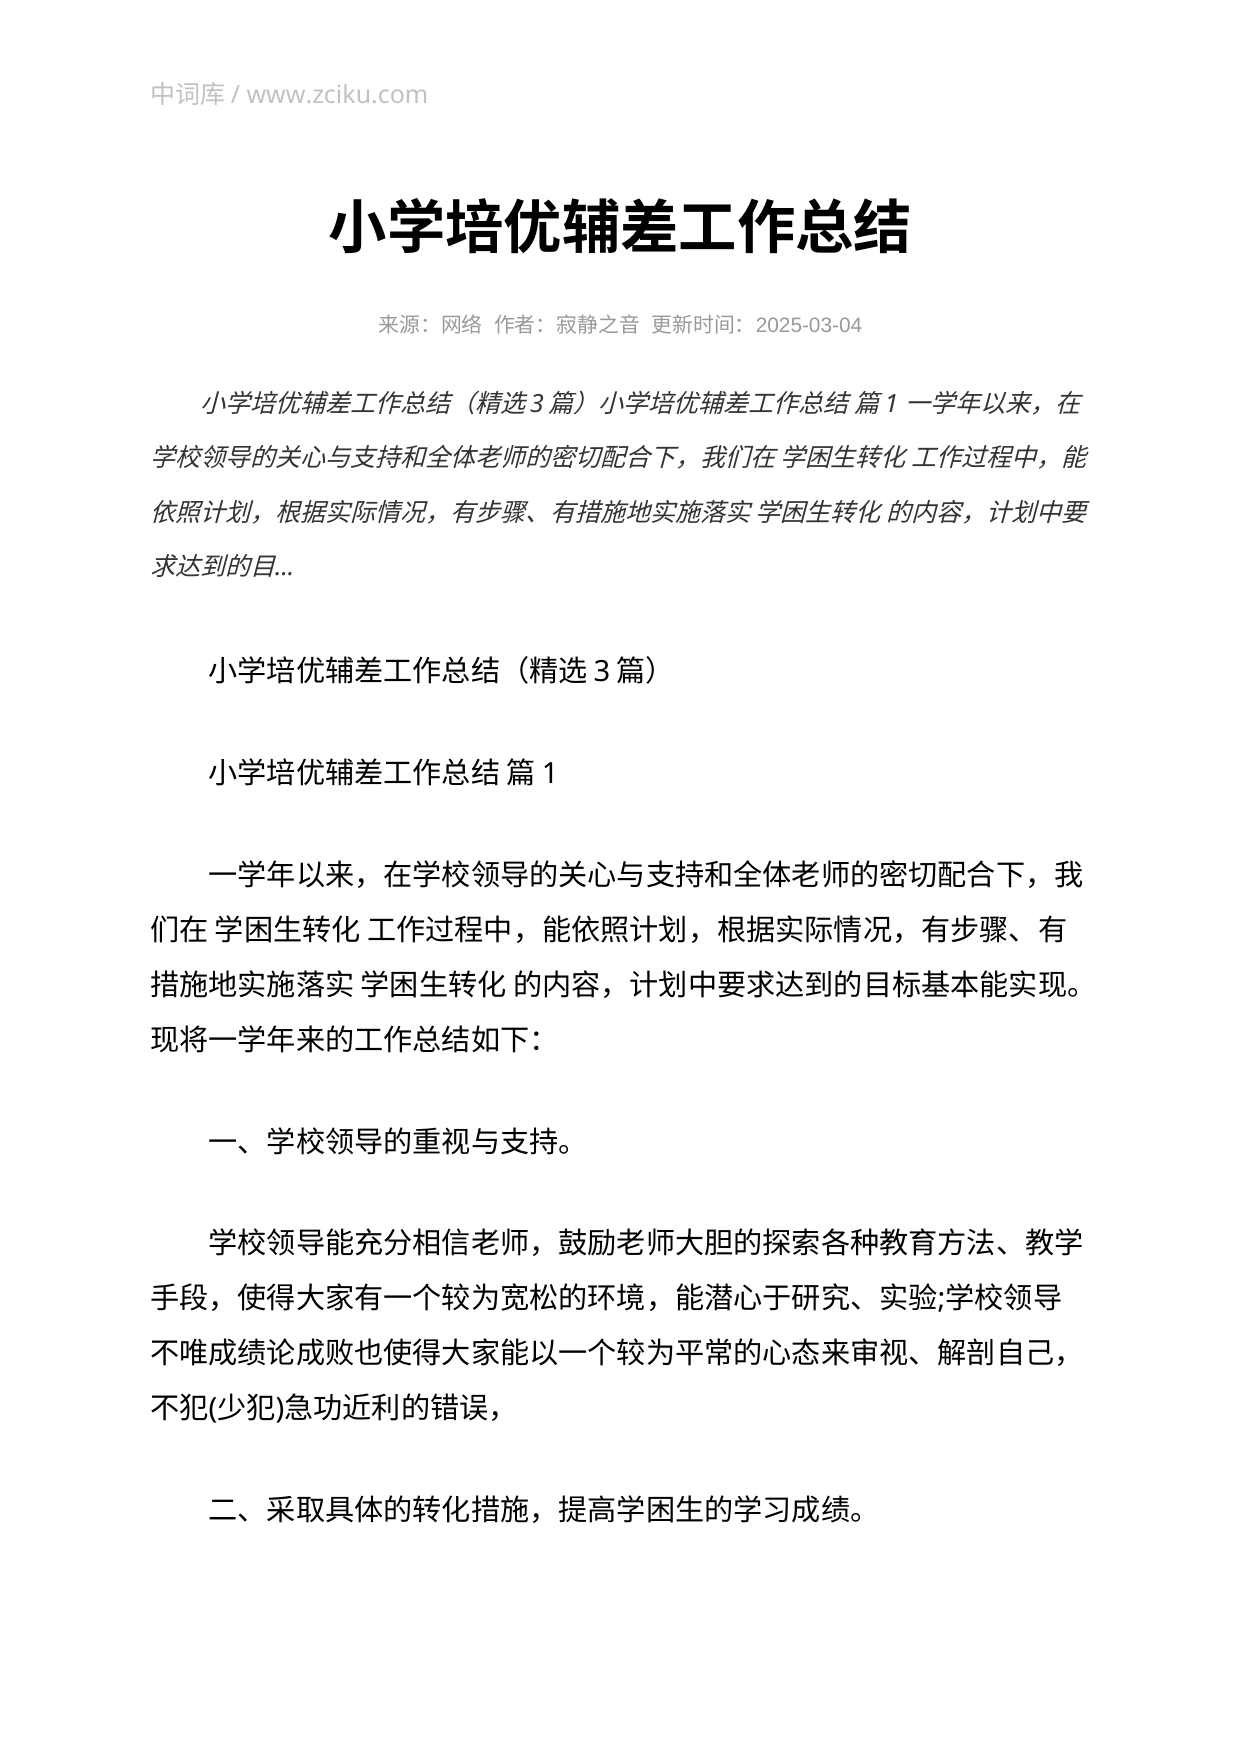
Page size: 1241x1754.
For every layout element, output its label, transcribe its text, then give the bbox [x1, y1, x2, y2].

text 小学培优辅差工作总结（精选3篇）小学培优辅差工作总结 篇1 一学年以来，在学校领导的关心与支持和全体老师的密切配合下，我们在 学困生转化 工作过程中，能依照计划，根据实际情况，有步骤、有措施地实施落实 学困生转化 的内容，计划中要求达到的目... [150, 383, 1090, 583]
text 小学培优辅差工作总结 篇1 [150, 750, 1090, 792]
subtitle 小学培优辅差工作总结 [150, 181, 1090, 266]
text 学校领导能充分相信老师，鼓励老师大胆的探索各种教育方法、教学手段，使得大家有一个较为宽松的环境，能潜心于研究、实验;学校领导不唯成绩论成败也使得大家能以一个较为平常的心态来审视、解剖自己，不犯(少犯)急功近利的错误， [150, 1220, 1090, 1427]
text 小学培优辅差工作总结（精选3篇） [150, 648, 1090, 690]
text 一、学校领导的重视与支持。 [150, 1118, 1090, 1161]
text 来源：网络 作者：寂静之音 更新时间：2025-03-04 [150, 313, 1090, 337]
text 一学年以来，在学校领导的关心与支持和全体老师的密切配合下，我们在 学困生转化 工作过程中，能依照计划，根据实际情况，有步骤、有措施地实施落实 学困生转化 的内容，计划中要求达到的目标基本能实现。现将一学年来的工作总结如下： [150, 852, 1090, 1059]
text 二、采取具体的转化措施，提高学困生的学习成绩。 [150, 1487, 1090, 1529]
